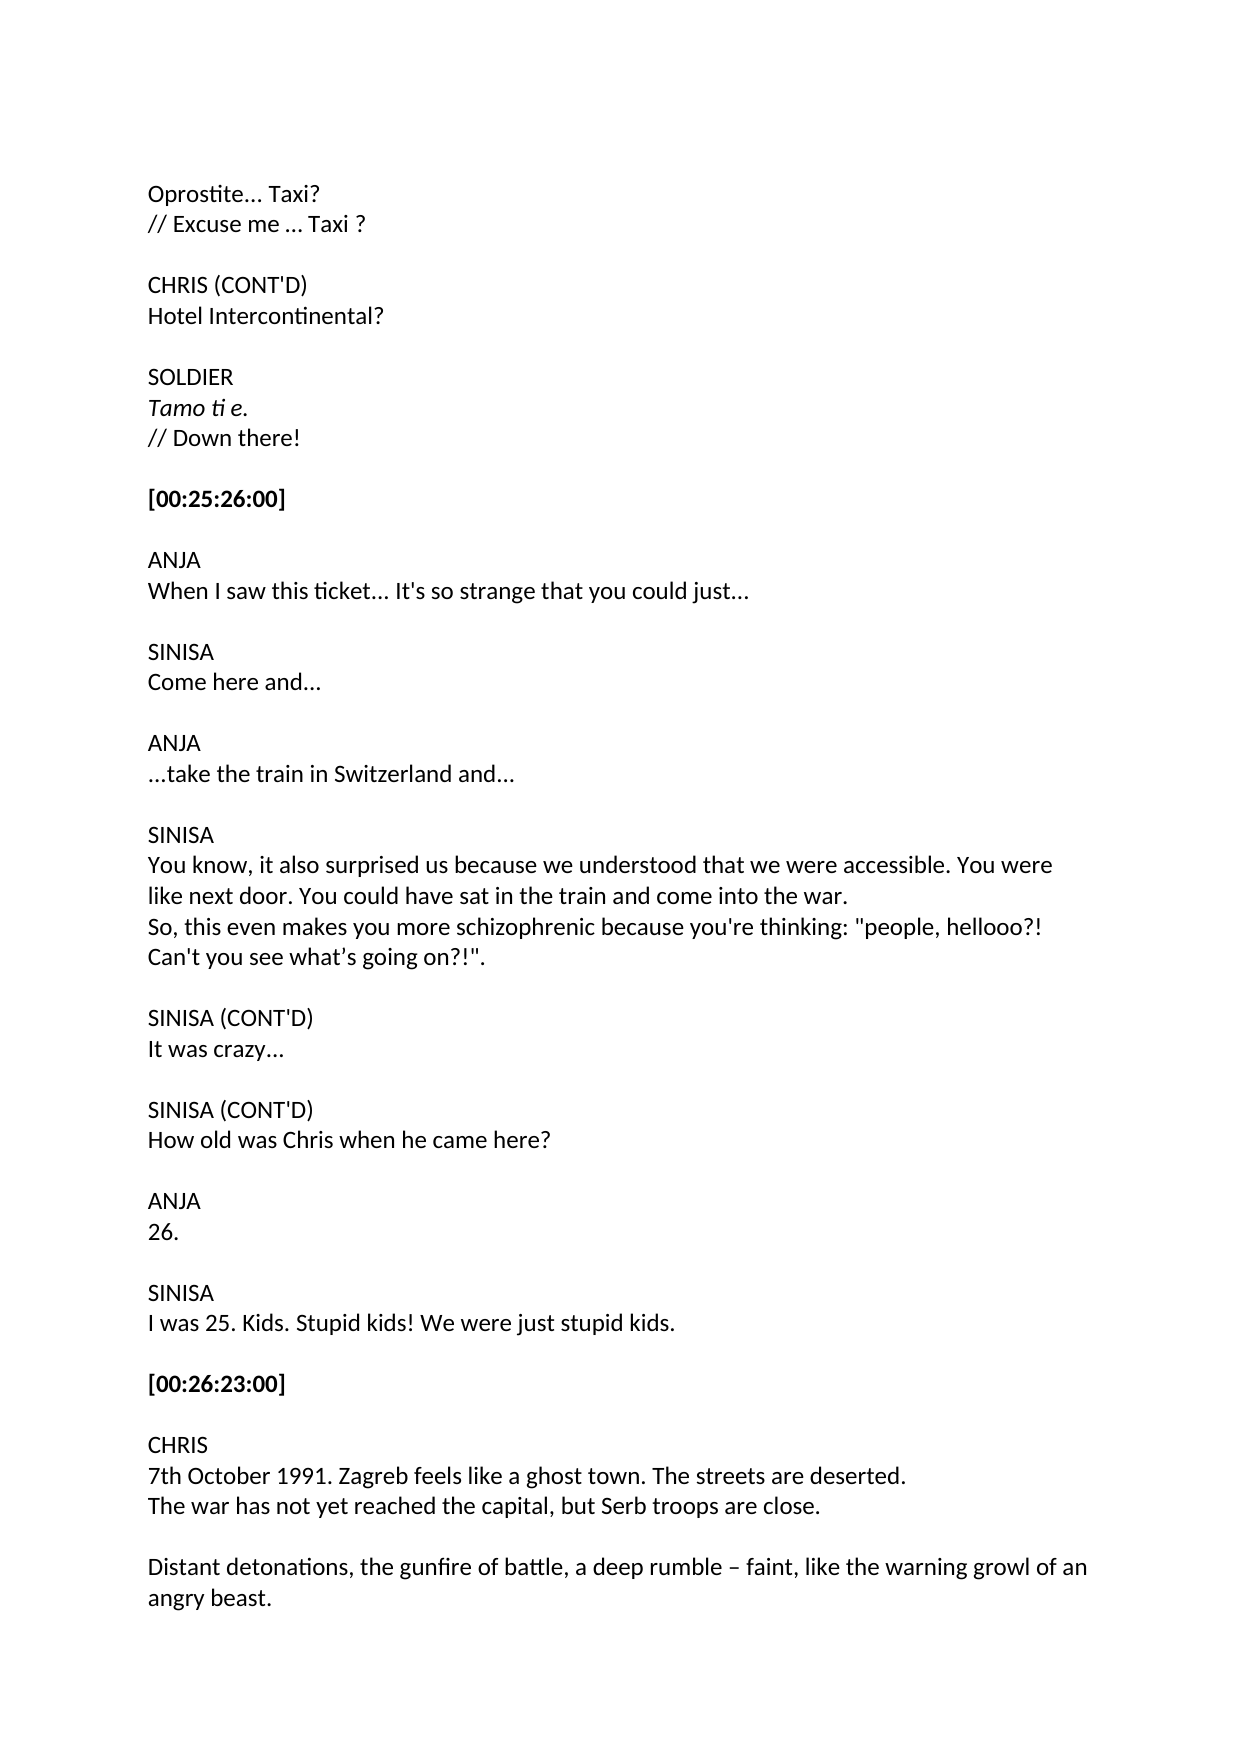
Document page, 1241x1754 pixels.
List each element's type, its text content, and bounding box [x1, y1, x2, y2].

text So, this even makes you more schizophrenic because you're thinking: "people, hellooo?! Can't you see what’s going on?!". [148, 911, 1093, 972]
text SOLDIER [148, 361, 1093, 392]
text SINISA [148, 819, 1093, 849]
text When I saw this ticket... It's so strange that you could just... [148, 575, 1093, 605]
text [00:26:23:00] [148, 1368, 1093, 1399]
text // Down there! [148, 422, 1093, 453]
text ANJA [148, 544, 1093, 575]
text Come here and... [148, 666, 1093, 697]
text SINISA (CONT'D) [148, 1002, 1093, 1033]
text It was crazy... [148, 1033, 1093, 1063]
text How old was Chris when he came here? [148, 1124, 1093, 1155]
text CHRIS (CONT'D) [148, 270, 1093, 300]
text ANJA [148, 727, 1093, 758]
text CHRIS [148, 1429, 1093, 1460]
text 7th October 1991. Zagreb feels like a ghost town. The streets are deserted. [148, 1460, 1093, 1491]
text 26. [148, 1216, 1093, 1246]
text SINISA [148, 636, 1093, 666]
text ...take the train in Switzerland and... [148, 758, 1093, 788]
text [00:25:26:00] [148, 483, 1093, 514]
text The war has not yet reached the capital, but Serb troops are close. [148, 1491, 1093, 1521]
text SINISA [148, 1277, 1093, 1307]
text Distant detonations, the gunfire of battle, a deep rumble – faint, like the warning growl of an angry beast. [148, 1552, 1093, 1613]
text You know, it also surprised us because we understood that we were accessible. You were like next door. You could have sat in the train and come into the war. [148, 849, 1093, 911]
text Oprostite... Taxi? [148, 178, 1093, 209]
text Hotel Intercontinental? [148, 300, 1093, 331]
text SINISA (CONT'D) [148, 1094, 1093, 1124]
text ANJA [148, 1185, 1093, 1216]
text Tamo ti e. [148, 392, 1093, 422]
text // Excuse me … Taxi ? [148, 209, 1093, 239]
text I was 25. Kids. Stupid kids! We were just stupid kids. [148, 1307, 1093, 1338]
